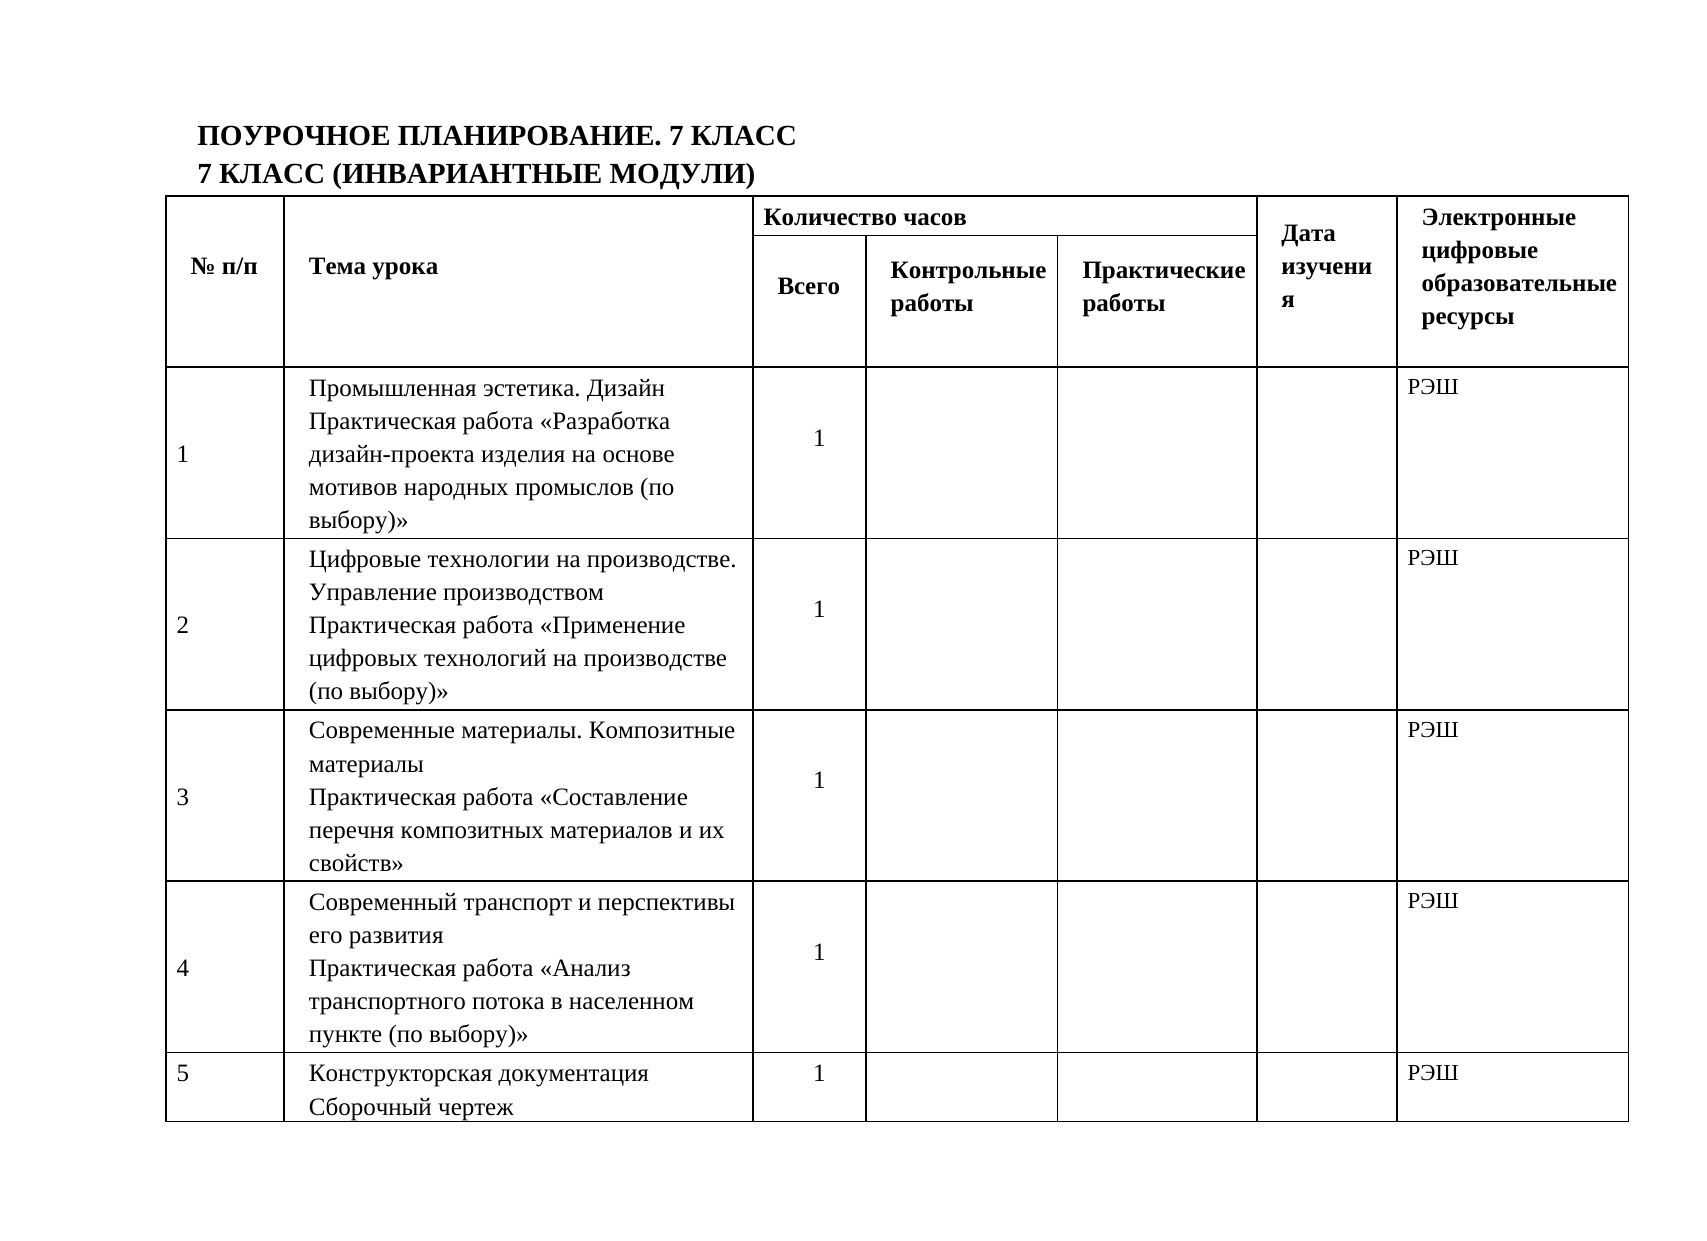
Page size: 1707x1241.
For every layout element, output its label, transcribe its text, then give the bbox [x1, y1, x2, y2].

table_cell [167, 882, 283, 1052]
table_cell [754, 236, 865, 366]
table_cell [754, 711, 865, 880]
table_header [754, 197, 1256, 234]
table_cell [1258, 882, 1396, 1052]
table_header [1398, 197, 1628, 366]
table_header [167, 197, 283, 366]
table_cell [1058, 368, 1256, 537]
text 7 КЛАСС (ИНВАРИАНТНЫЕ МОДУЛИ) [190, 157, 1618, 190]
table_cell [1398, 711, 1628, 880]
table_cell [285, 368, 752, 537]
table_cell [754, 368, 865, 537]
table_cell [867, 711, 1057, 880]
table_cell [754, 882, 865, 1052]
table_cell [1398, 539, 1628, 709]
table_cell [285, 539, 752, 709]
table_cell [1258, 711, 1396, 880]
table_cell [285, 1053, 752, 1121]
text ПОУРОЧНОЕ ПЛАНИРОВАНИЕ. 7 КЛАСС [190, 118, 1618, 152]
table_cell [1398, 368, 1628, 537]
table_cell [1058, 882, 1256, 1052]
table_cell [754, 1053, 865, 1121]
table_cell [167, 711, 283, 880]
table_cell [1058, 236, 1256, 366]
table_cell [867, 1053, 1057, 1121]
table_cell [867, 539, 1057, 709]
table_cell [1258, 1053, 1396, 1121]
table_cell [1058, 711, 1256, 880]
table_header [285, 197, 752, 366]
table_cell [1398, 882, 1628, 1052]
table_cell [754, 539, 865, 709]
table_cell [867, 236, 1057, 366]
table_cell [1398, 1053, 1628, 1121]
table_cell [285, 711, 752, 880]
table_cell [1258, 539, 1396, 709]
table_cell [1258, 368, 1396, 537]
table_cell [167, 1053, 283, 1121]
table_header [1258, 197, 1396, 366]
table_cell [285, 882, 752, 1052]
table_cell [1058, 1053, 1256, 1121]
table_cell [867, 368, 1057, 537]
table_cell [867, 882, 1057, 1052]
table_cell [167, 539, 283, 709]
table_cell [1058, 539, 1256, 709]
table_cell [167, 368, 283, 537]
